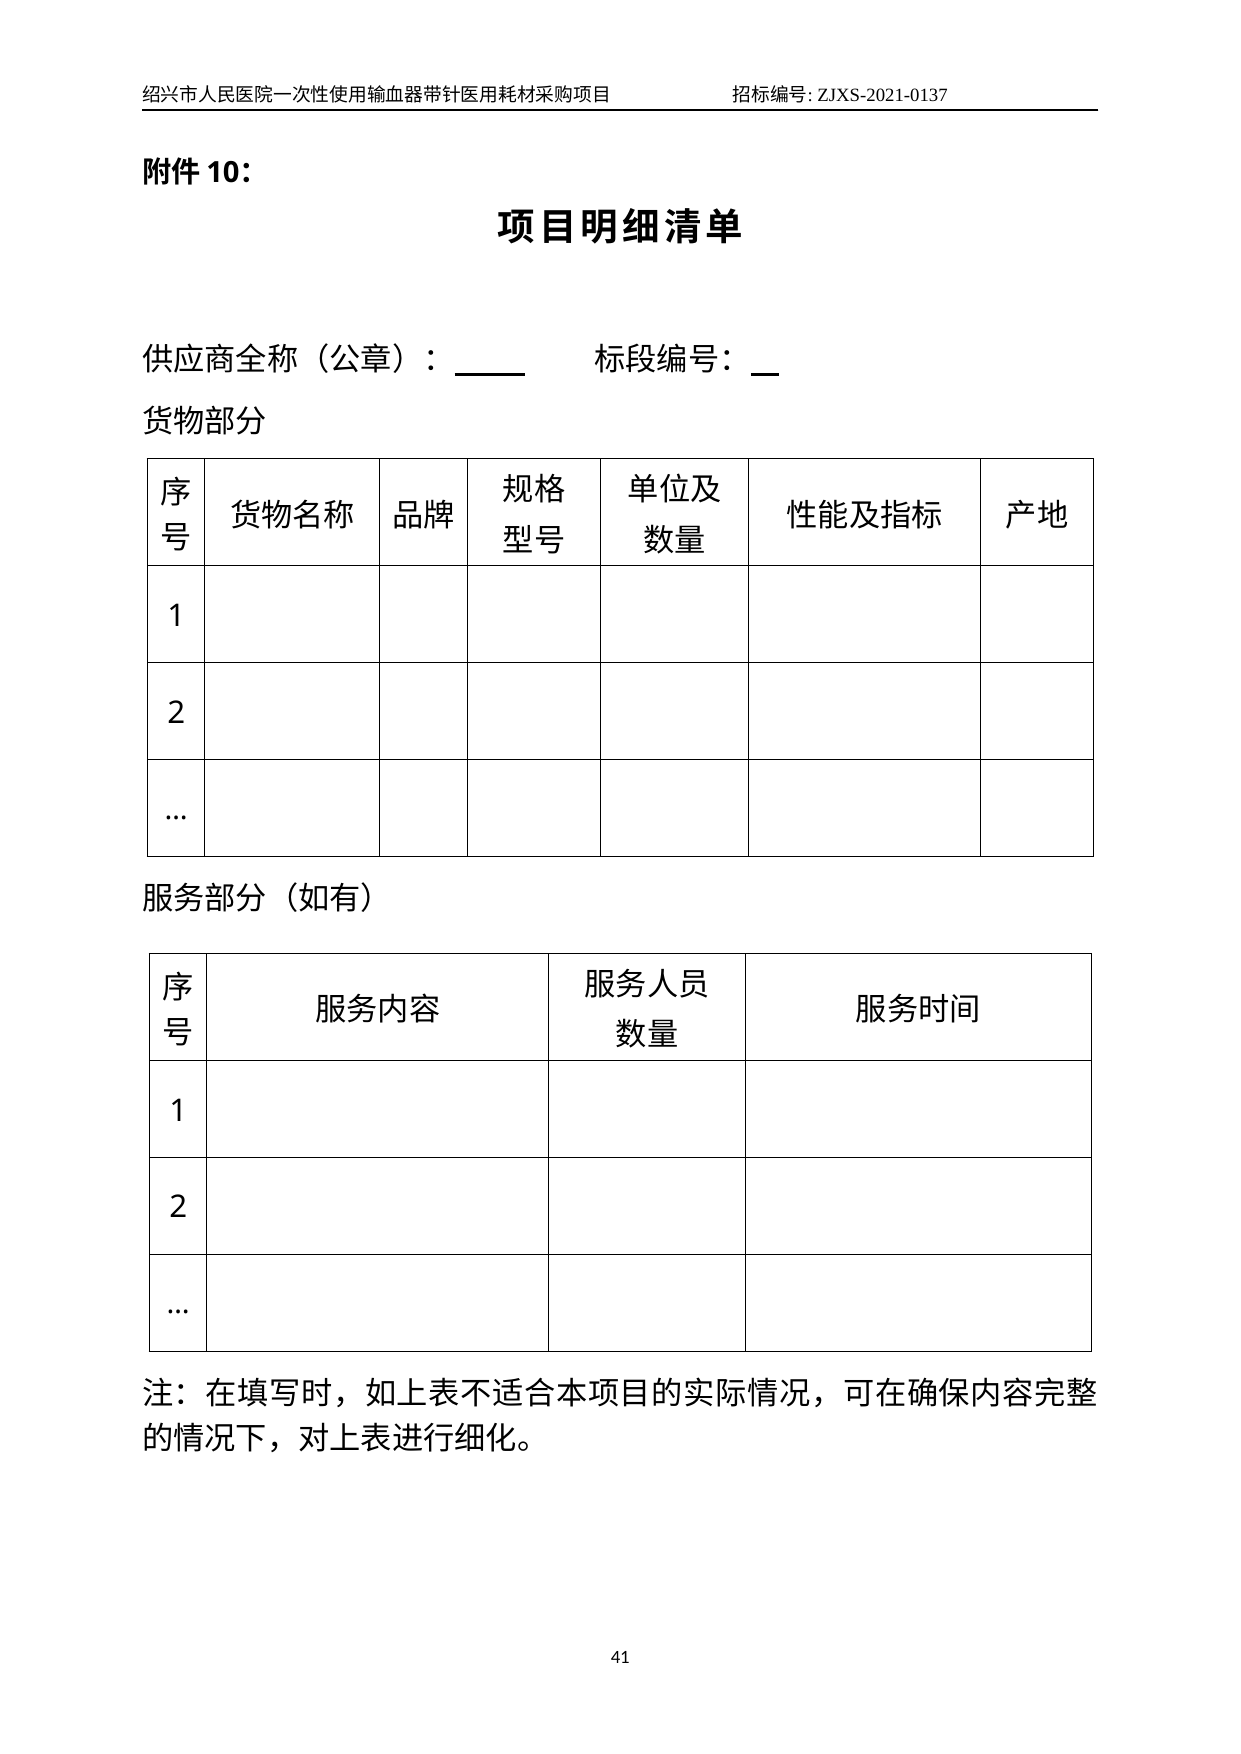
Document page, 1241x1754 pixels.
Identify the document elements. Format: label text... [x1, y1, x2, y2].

text 供应商全称（公章）： 标段编号： [142, 334, 1098, 380]
table_cell [207, 1255, 548, 1351]
table_cell [380, 663, 467, 759]
table_header 序号 [148, 459, 204, 565]
table_header 序号 [150, 954, 206, 1060]
table_cell [746, 1158, 1091, 1254]
table_cell [207, 1158, 548, 1254]
text 项目明细清单 [142, 197, 1098, 251]
table_cell [981, 760, 1093, 856]
table_cell [380, 566, 467, 662]
table_header 性能及指标 [749, 459, 980, 565]
table_cell [746, 1061, 1091, 1157]
table_cell [207, 1061, 548, 1157]
table_cell [549, 1255, 745, 1351]
table_cell [749, 760, 980, 856]
table_cell 2 [150, 1158, 206, 1254]
table_cell [601, 760, 748, 856]
table_cell 2 [148, 663, 204, 759]
table_header 服务时间 [746, 954, 1091, 1060]
table_cell [746, 1255, 1091, 1351]
table_header 货物名称 [205, 459, 379, 565]
table_cell 1 [148, 566, 204, 662]
text 注：在填写时，如上表不适合本项目的实际情况，可在确保内容完整的情况下，对上表进行细化。 [142, 1368, 1098, 1458]
text 货物部分 [142, 396, 1098, 442]
table_cell [380, 760, 467, 856]
table_cell [549, 1158, 745, 1254]
table_cell [205, 760, 379, 856]
table_cell [601, 663, 748, 759]
table_cell [468, 663, 600, 759]
table_cell [601, 566, 748, 662]
table_cell [749, 566, 980, 662]
table_cell [549, 1061, 745, 1157]
table_header 服务内容 [207, 954, 548, 1060]
table_cell [981, 663, 1093, 759]
table_cell [749, 663, 980, 759]
table_header 规格 型号 [468, 459, 600, 565]
table_cell [981, 566, 1093, 662]
table_cell [205, 566, 379, 662]
table_cell [468, 566, 600, 662]
table_cell … [150, 1255, 206, 1351]
table_cell [205, 663, 379, 759]
table_header 品牌 [380, 459, 467, 565]
table_header 服务人员 数量 [549, 954, 745, 1060]
table_cell 1 [150, 1061, 206, 1157]
text 服务部分（如有） [142, 873, 1098, 918]
table_header 产地 [981, 459, 1093, 565]
table_header 单位及 数量 [601, 459, 748, 565]
text 附件10： [142, 146, 1098, 192]
table_cell … [148, 760, 204, 856]
table_cell [468, 760, 600, 856]
